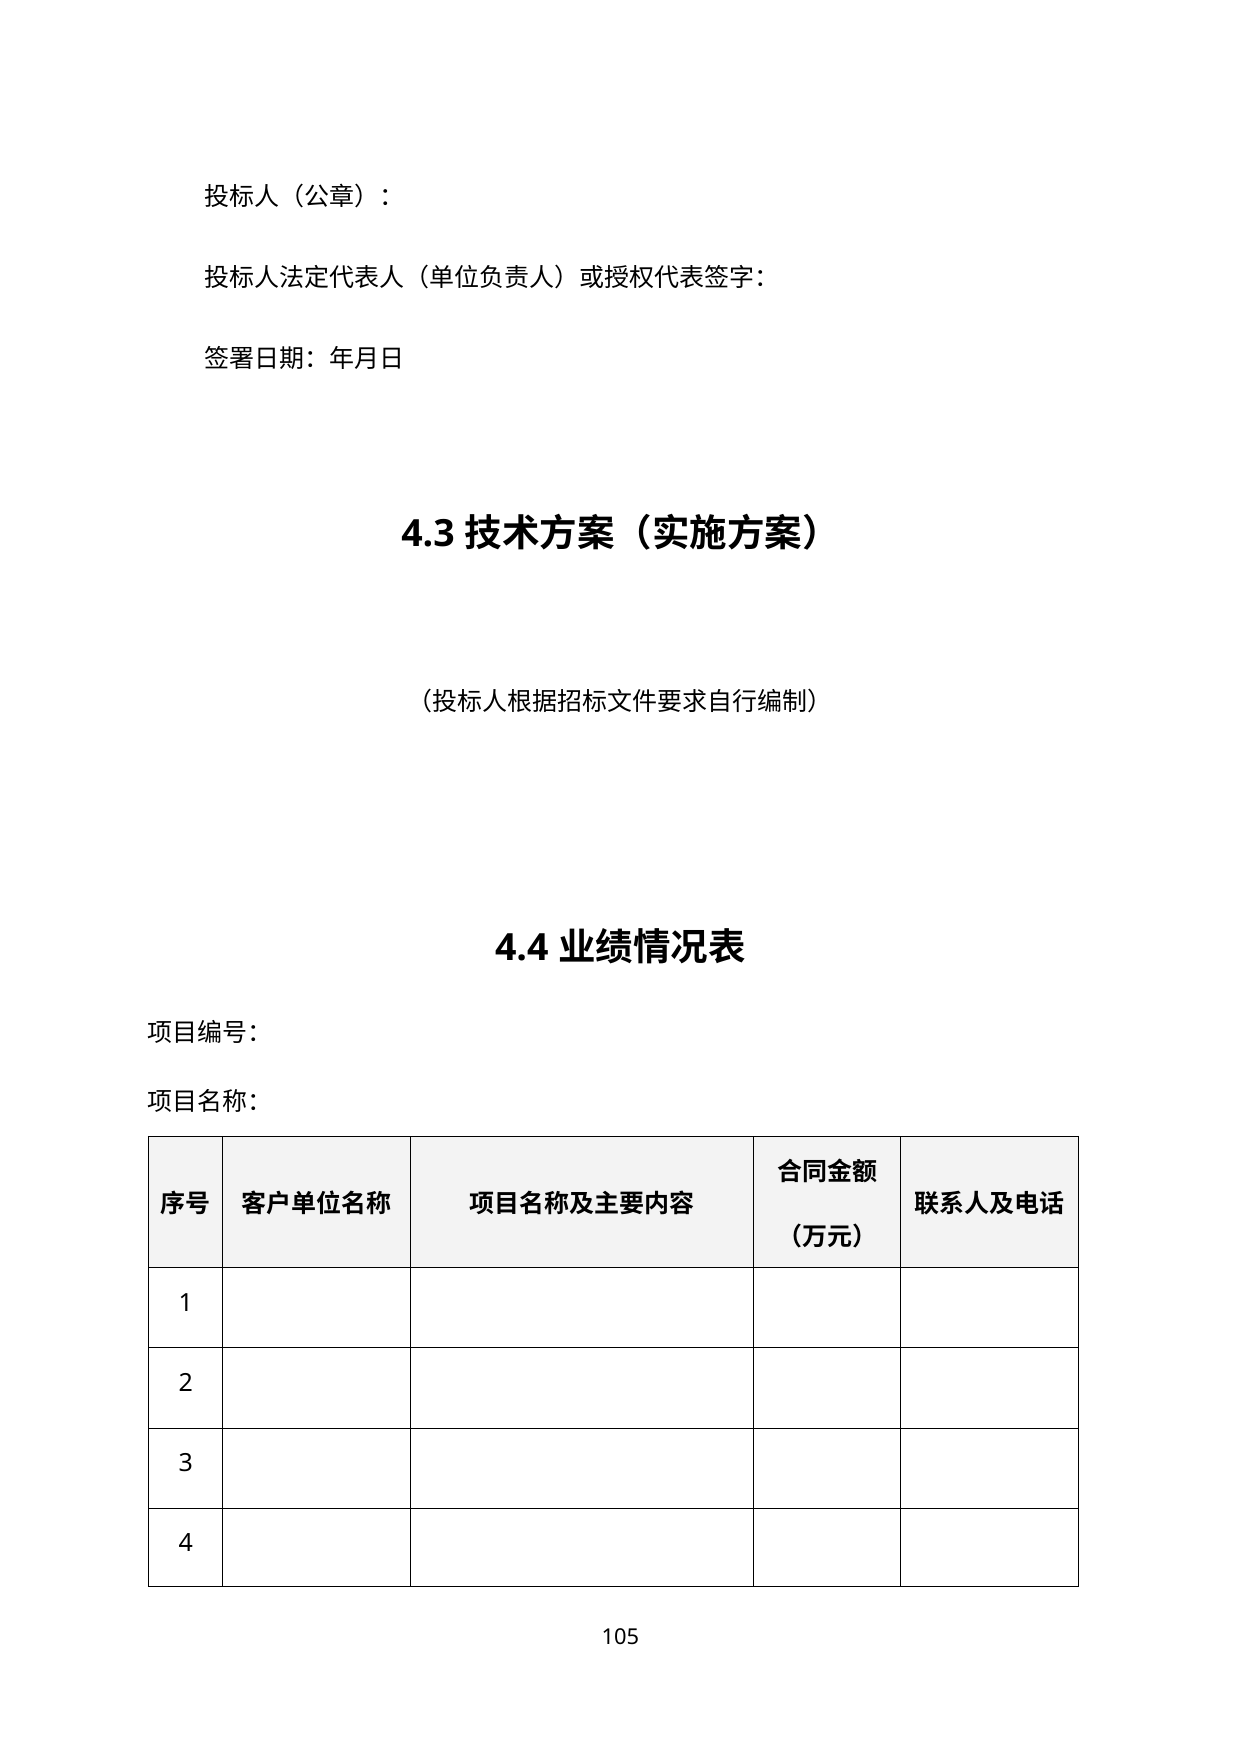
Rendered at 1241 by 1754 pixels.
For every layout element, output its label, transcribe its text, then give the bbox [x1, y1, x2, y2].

table_cell [411, 1348, 753, 1427]
table_cell 3 [149, 1429, 222, 1508]
table_cell [901, 1429, 1078, 1508]
table_cell [754, 1268, 900, 1347]
text 4.4 业绩情况表 [148, 917, 1092, 971]
table_cell 1 [149, 1268, 222, 1347]
table_cell 4 [149, 1509, 222, 1586]
table_cell [754, 1429, 900, 1508]
table_header 客户单位名称 [223, 1137, 410, 1267]
text 投标人法定代表人（单位负责人）或授权代表签字： [148, 243, 1092, 308]
table_header 联系人及电话 [901, 1137, 1078, 1267]
text 项目名称： [148, 1081, 1092, 1118]
table_cell [411, 1509, 753, 1586]
text 4.3 技术方案（实施方案） [148, 498, 1092, 563]
table_cell [754, 1348, 900, 1427]
table_cell 2 [149, 1348, 222, 1427]
table_cell [901, 1509, 1078, 1586]
table_cell [754, 1509, 900, 1586]
table_header 项目名称及主要内容 [411, 1137, 753, 1267]
table_cell [411, 1268, 753, 1347]
text 项目编号： [148, 998, 1092, 1063]
table_cell [901, 1348, 1078, 1427]
table_cell [901, 1268, 1078, 1347]
text 投标人（公章）： [148, 162, 1092, 227]
table_header 序号 [149, 1137, 222, 1267]
table_cell [223, 1268, 410, 1347]
text 签署日期：年月日 [148, 324, 1092, 389]
table_header 合同金额（万元） [754, 1137, 900, 1267]
table_cell [223, 1429, 410, 1508]
table_cell [223, 1509, 410, 1586]
table_cell [411, 1429, 753, 1508]
table_cell [223, 1348, 410, 1427]
text （投标人根据招标文件要求自行编制） [148, 667, 1092, 732]
